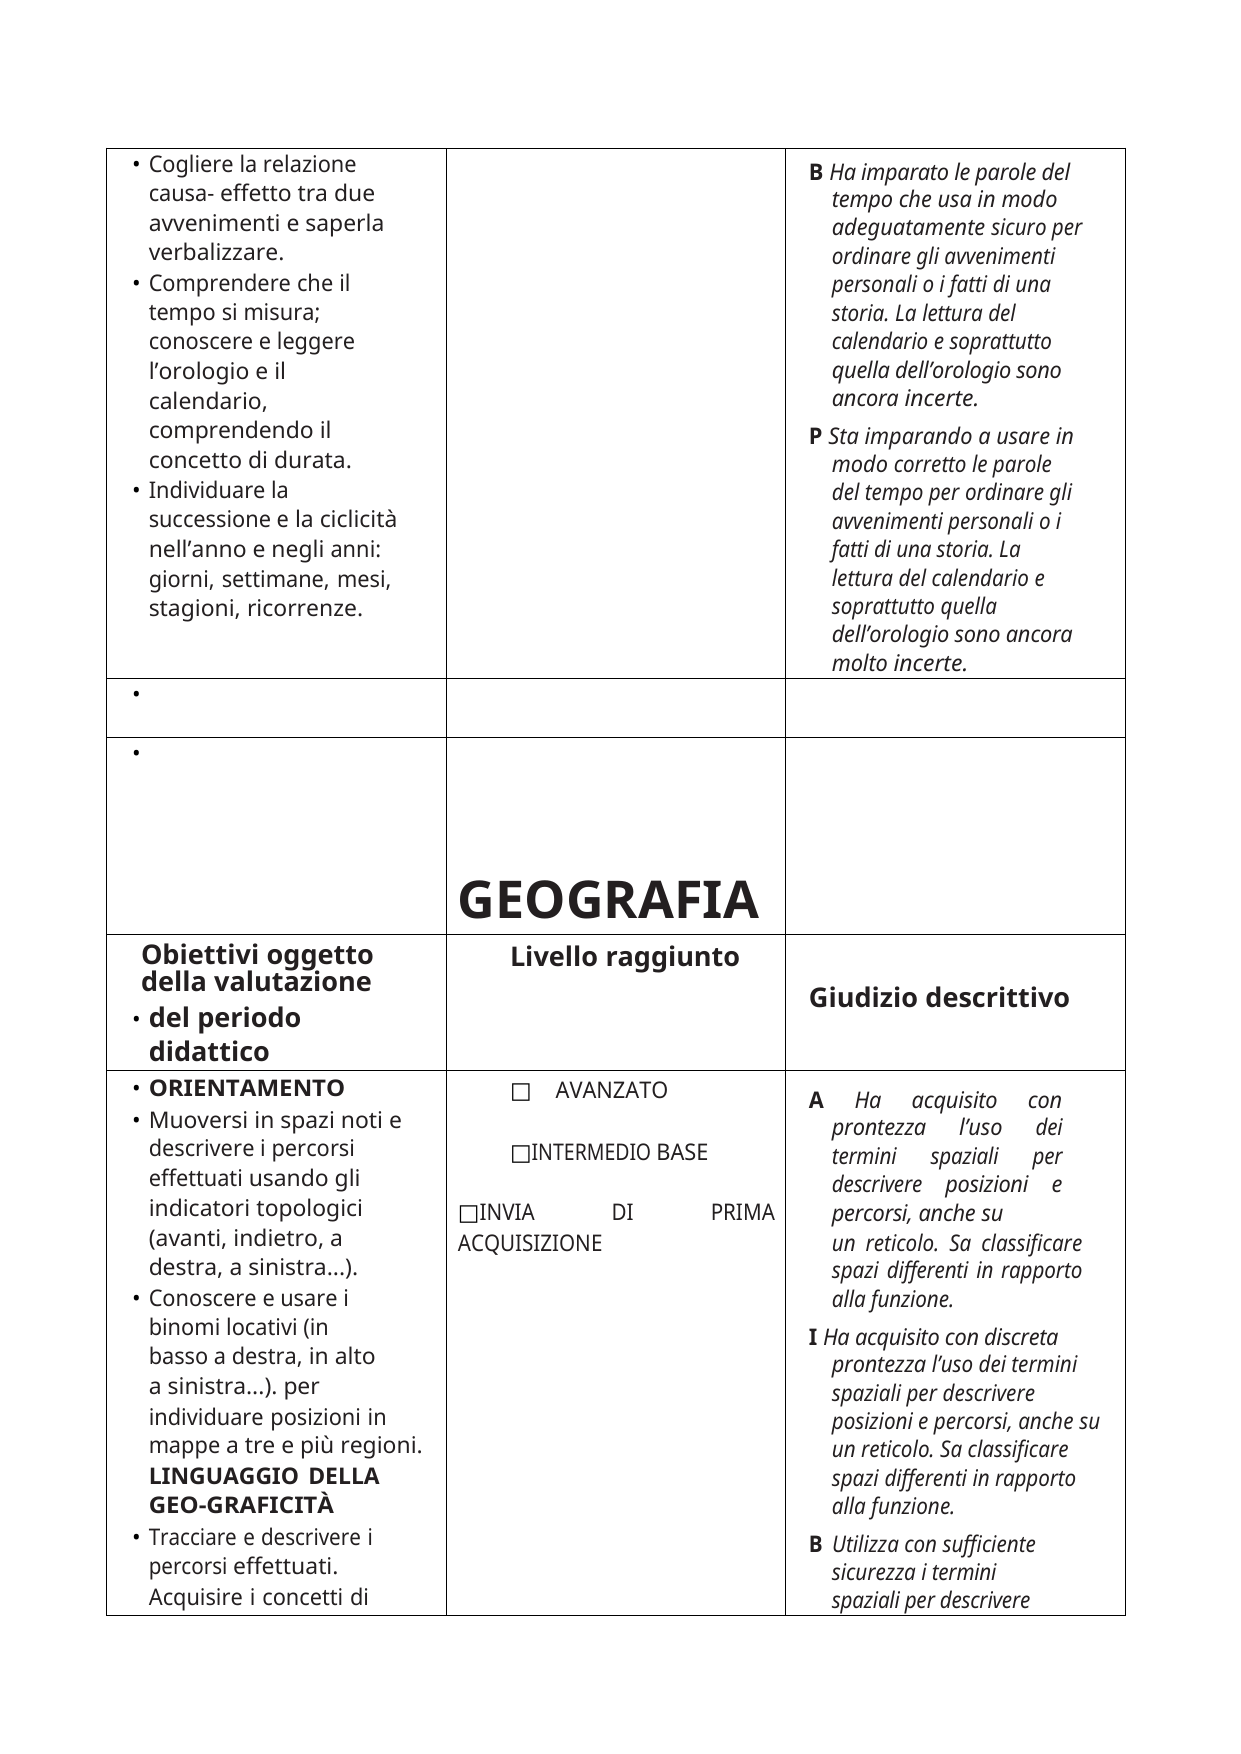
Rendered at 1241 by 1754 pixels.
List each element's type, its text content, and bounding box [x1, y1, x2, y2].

table_cell [447, 679, 785, 737]
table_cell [786, 149, 1125, 678]
table_cell [786, 738, 1125, 933]
table_cell [107, 738, 446, 933]
table_cell Giudizio descrittivo [786, 935, 1125, 1070]
table_cell GEOGRAFIA [447, 738, 785, 933]
table_cell [107, 679, 446, 737]
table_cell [786, 1071, 1125, 1615]
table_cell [447, 149, 785, 678]
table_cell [107, 149, 446, 678]
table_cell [107, 1071, 446, 1615]
table_cell Livello raggiunto [447, 935, 785, 1070]
table_cell [786, 679, 1125, 737]
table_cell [447, 1071, 785, 1615]
table_cell Obiettivi oggetto della valutazione del periodo didattico [107, 935, 446, 1070]
